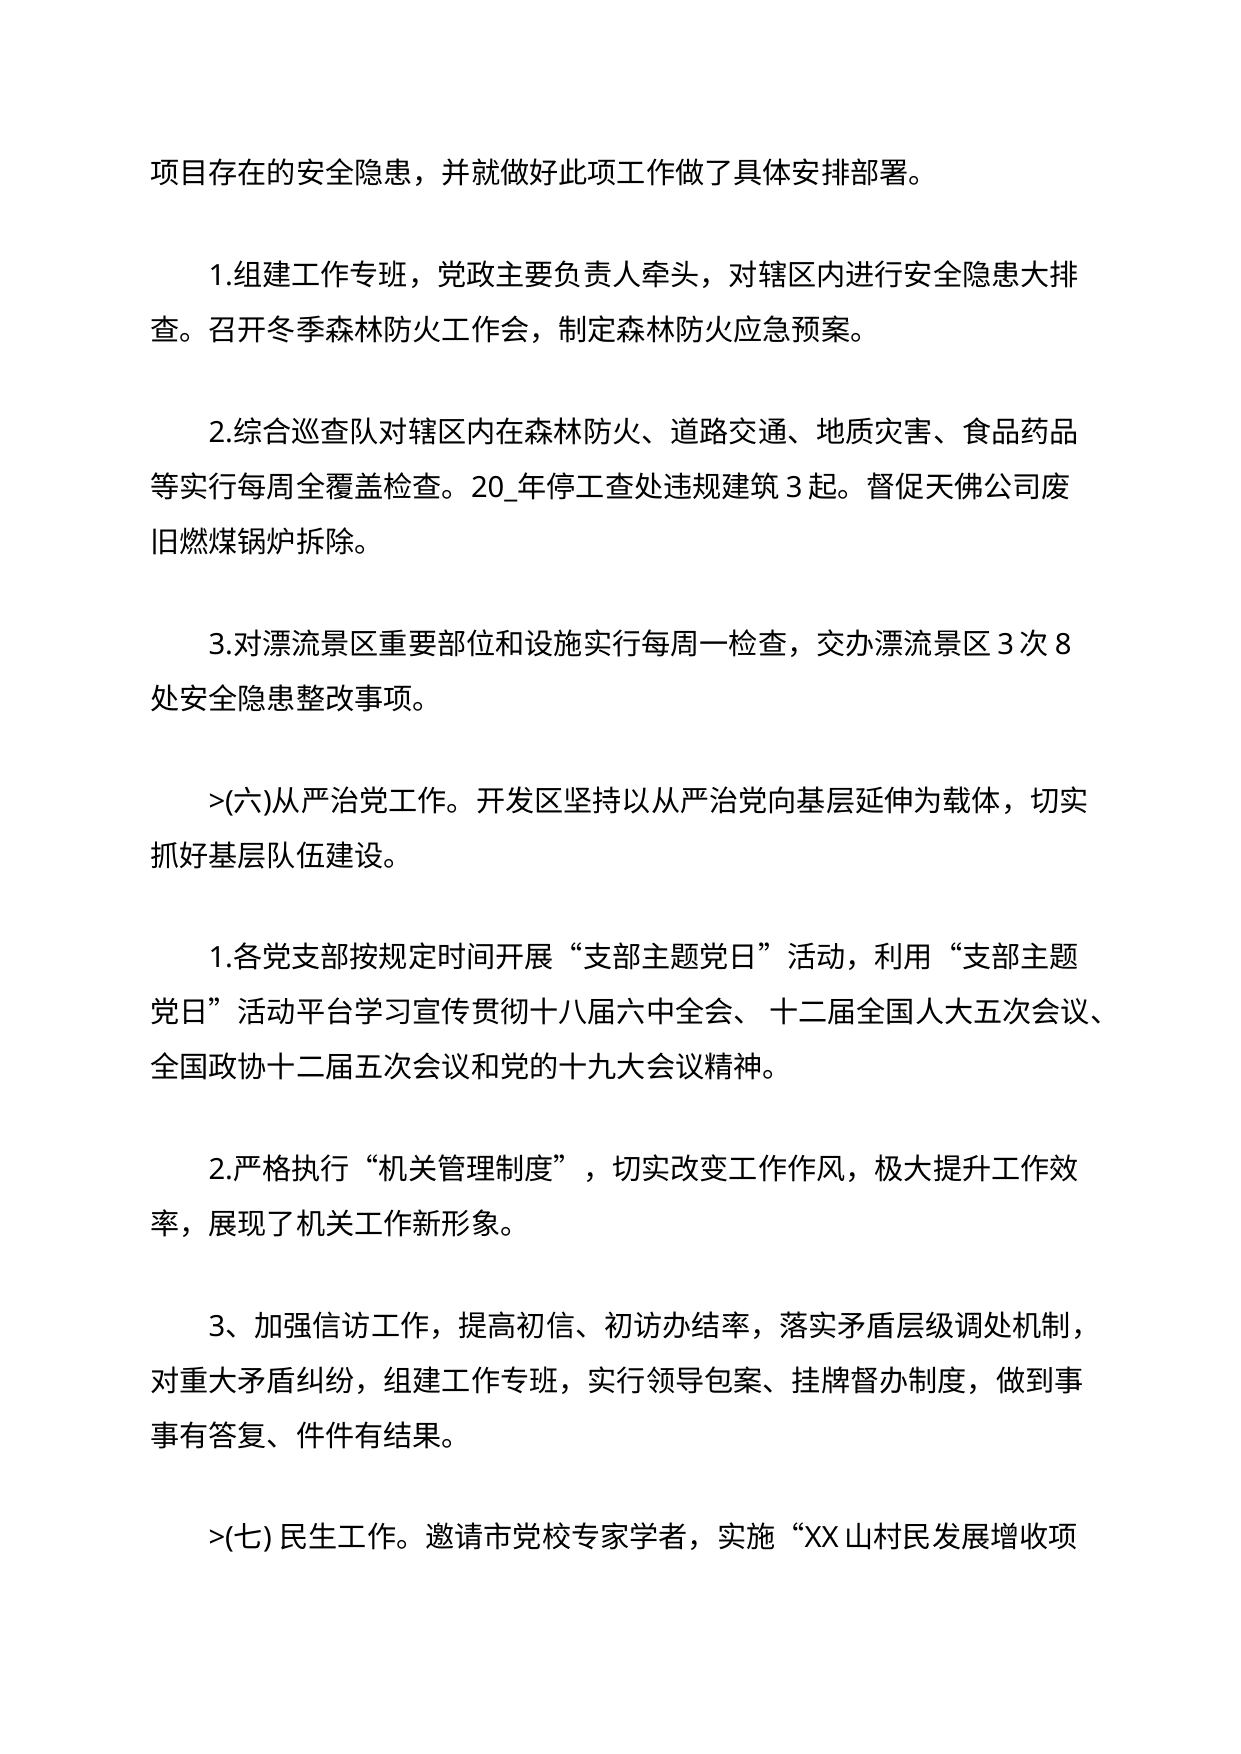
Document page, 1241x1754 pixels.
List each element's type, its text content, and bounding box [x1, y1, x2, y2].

text 1.各党支部按规定时间开展“支部主题党日”活动，利用“支部主题党日”活动平台学习宣传贯彻十八届六中全会、 十二届全国人大五次会议、全国政协十二届五次会议和党的十九大会议精神。 [150, 934, 1090, 1086]
text 1.组建工作专班，党政主要负责人牵头，对辖区内进行安全隐患大排查。召开冬季森林防火工作会，制定森林防火应急预案。 [150, 252, 1090, 349]
text 3.对漂流景区重要部位和设施实行每周一检查，交办漂流景区3次8处安全隐患整改事项。 [150, 620, 1090, 718]
text 3、加强信访工作，提高初信、初访办结率，落实矛盾层级调处机制，对重大矛盾纠纷，组建工作专班，实行领导包案、挂牌督办制度，做到事事有答复、件件有结果。 [150, 1302, 1090, 1454]
text >(六)从严治党工作。开发区坚持以从严治党向基层延伸为载体，切实抓好基层队伍建设。 [150, 777, 1090, 874]
text 2.综合巡查队对辖区内在森林防火、道路交通、地质灾害、食品药品等实行每周全覆盖检查。20_年停工查处违规建筑3起。督促天佛公司废旧燃煤锅炉拆除。 [150, 408, 1090, 561]
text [150, 1514, 1090, 1556]
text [150, 150, 1090, 192]
text 2.严格执行“机关管理制度”，切实改变工作作风，极大提升工作效率，展现了机关工作新形象。 [150, 1146, 1090, 1243]
